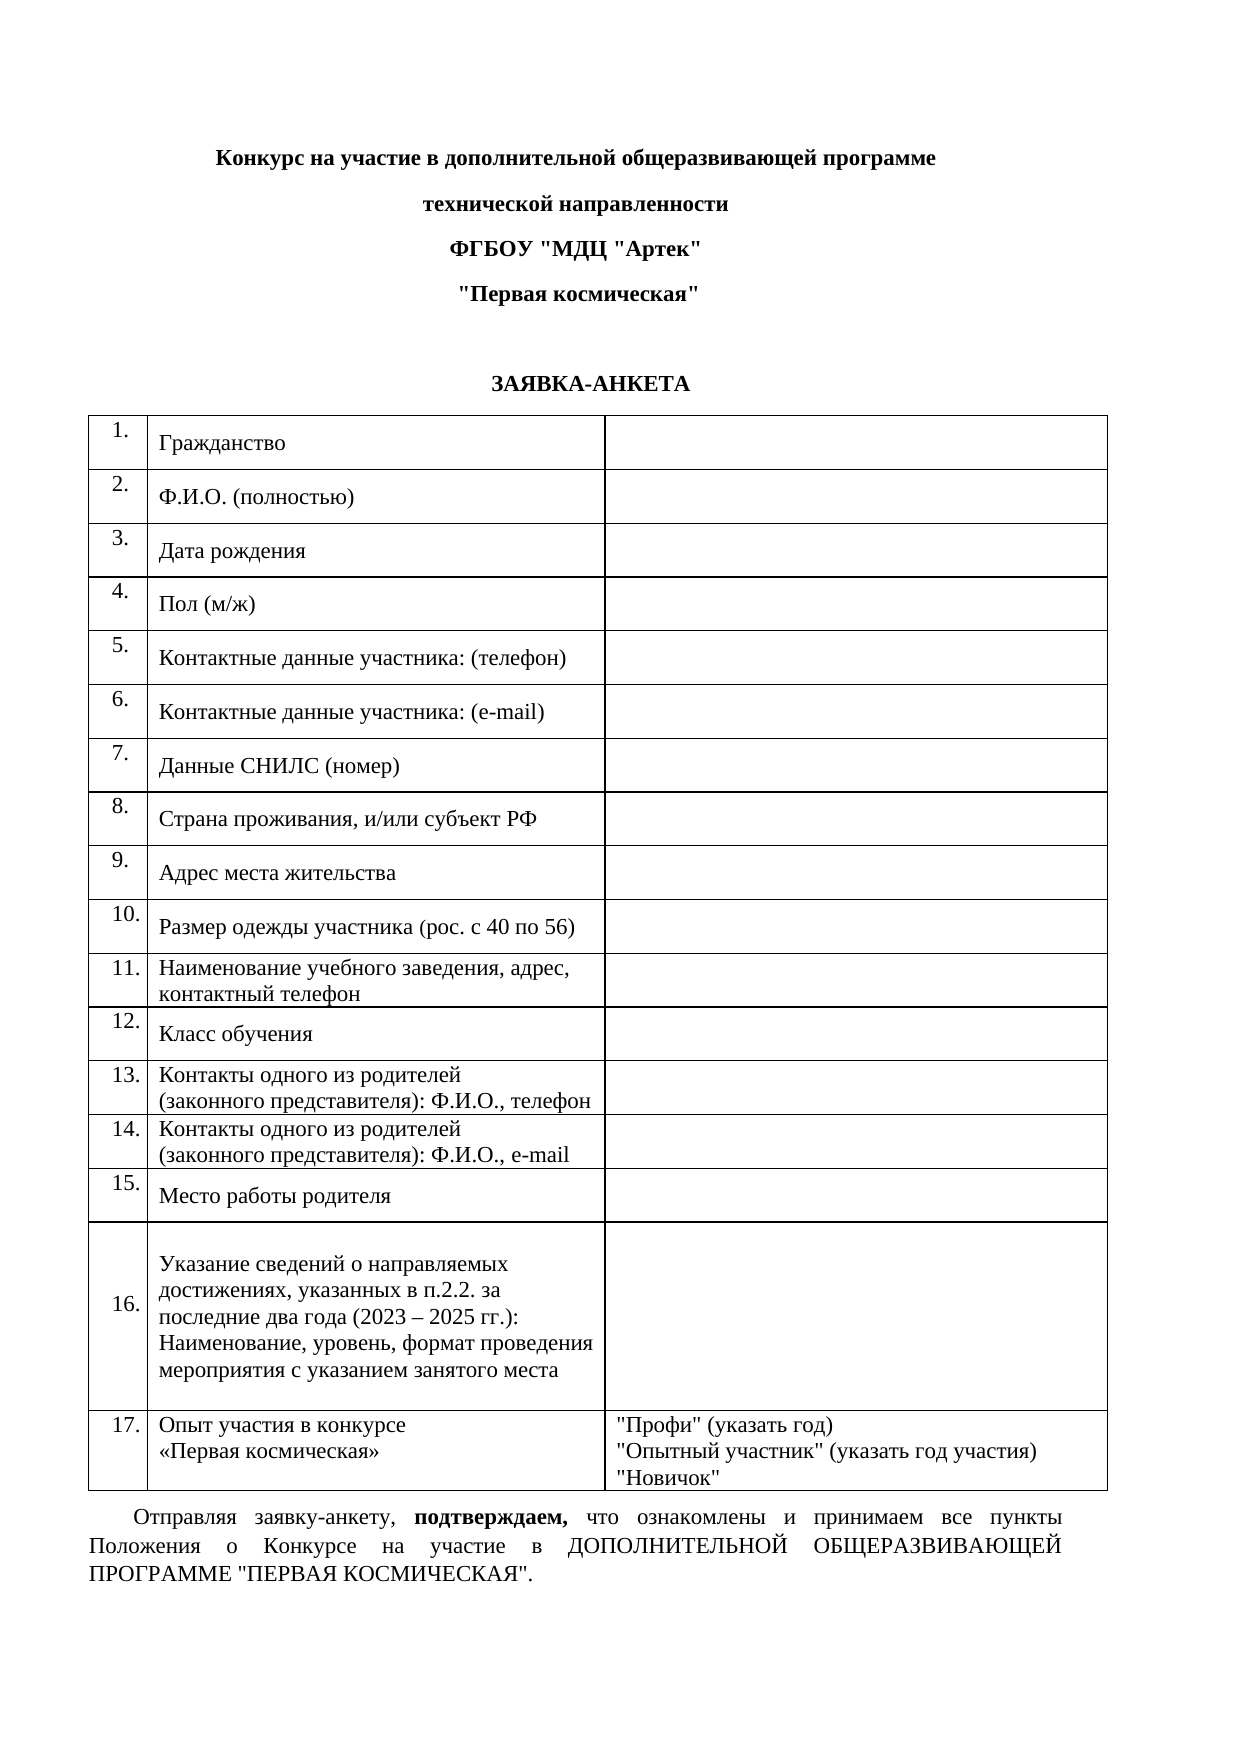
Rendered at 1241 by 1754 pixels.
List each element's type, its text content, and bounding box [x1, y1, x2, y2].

table_cell Размер одежды участника (рос. с 40 по 56) [148, 900, 604, 953]
table_cell [89, 524, 147, 576]
table_cell [89, 1008, 147, 1060]
table_header Гражданство [148, 416, 604, 469]
table_cell [606, 578, 1107, 630]
table_cell Контакты одного из родителей (законного представителя): Ф.И.О., телефон [148, 1061, 604, 1114]
table_cell [89, 631, 147, 684]
text Отправляя заявку-анкету, подтверждаем, что ознакомлены и принимаем все пункты Положения о Конкурсе на участие в ДОПОЛНИТЕЛЬНОЙ ОБЩЕРАЗВИВАЮЩЕЙ ПРОГРАММЕ "ПЕРВАЯ КОСМИЧЕСКАЯ". [89, 1503, 1063, 1587]
table_cell "Профи" (указать год) "Опытный участник" (указать год участия) "Новичок" [606, 1411, 1107, 1490]
table_cell [606, 524, 1107, 576]
text ЗАЯВКА-АНКЕТА [118, 370, 1063, 396]
table_cell [606, 846, 1107, 899]
table_cell [606, 1223, 1107, 1410]
table_cell Место работы родителя [148, 1169, 604, 1221]
table_cell [89, 578, 147, 630]
table_cell Адрес места жительства [148, 846, 604, 899]
table_header [606, 416, 1107, 469]
table_cell [606, 793, 1107, 845]
table_cell Контакты одного из родителей (законного представителя): Ф.И.О., e-mail [148, 1115, 604, 1168]
text "Первая космическая" [89, 280, 1063, 306]
table_cell [89, 954, 147, 1006]
table_cell [606, 470, 1107, 523]
text технической направленности [89, 189, 1063, 216]
table_cell [606, 1008, 1107, 1060]
table_cell [606, 685, 1107, 738]
table_cell Данные СНИЛС (номер) [148, 739, 604, 791]
table_cell [606, 1169, 1107, 1221]
table_cell [606, 1061, 1107, 1114]
table_cell Указание сведений о направляемых достижениях, указанных в п.2.2. за последние два года (2023 – 2025 гг.): Наименование, уровень, формат проведения мероприятия с указанием занятого места [148, 1223, 604, 1410]
table_cell [89, 846, 147, 899]
table_cell [89, 1115, 147, 1168]
table_cell Ф.И.О. (полностью) [148, 470, 604, 523]
table_cell [89, 1061, 147, 1114]
table_cell [89, 739, 147, 791]
table_cell Пол (м/ж) [148, 578, 604, 630]
table_cell [606, 954, 1107, 1006]
text Конкурс на участие в дополнительной общеразвивающей программе [89, 144, 1063, 171]
table_cell [606, 1115, 1107, 1168]
table_cell Контактные данные участника: (телефон) [148, 631, 604, 684]
table_cell [89, 685, 147, 738]
table_cell [89, 1169, 147, 1221]
table_cell Класс обучения [148, 1008, 604, 1060]
table_cell Опыт участия в конкурсе «Первая космическая» [148, 1411, 604, 1490]
table_cell [606, 631, 1107, 684]
table_header [89, 416, 147, 469]
table_cell Дата рождения [148, 524, 604, 576]
table_cell [89, 793, 147, 845]
table_cell [606, 739, 1107, 791]
text ФГБОУ "МДЦ "Артек" [89, 235, 1063, 261]
table_cell [606, 900, 1107, 953]
table_cell [89, 470, 147, 523]
table_cell [89, 1411, 147, 1490]
table_cell Наименование учебного заведения, адрес, контактный телефон [148, 954, 604, 1006]
table_cell Контактные данные участника: (e-mail) [148, 685, 604, 738]
table_cell [89, 1223, 147, 1410]
table_cell [89, 900, 147, 953]
table_cell Страна проживания, и/или субъект РФ [148, 793, 604, 845]
